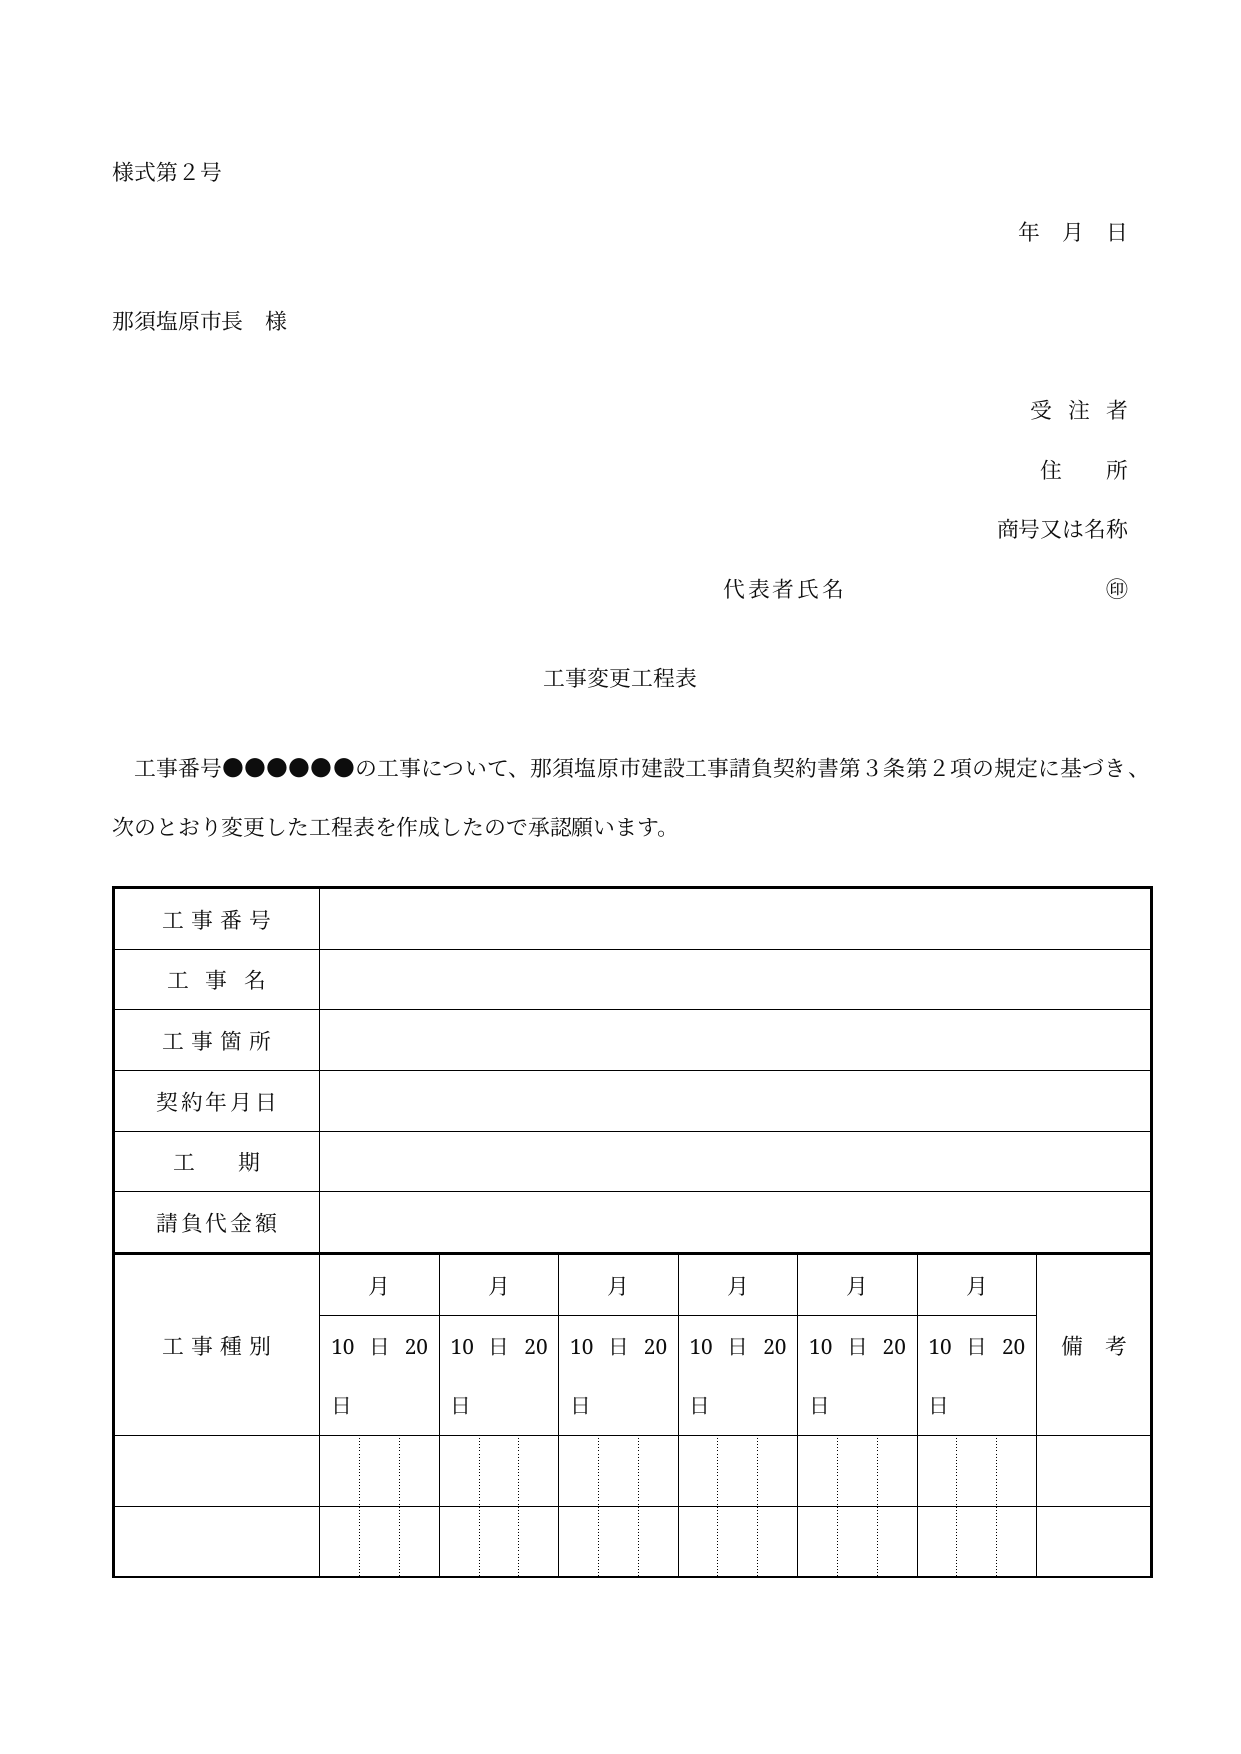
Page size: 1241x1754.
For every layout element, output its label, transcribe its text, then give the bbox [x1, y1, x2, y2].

table_cell 10日20日 [679, 1316, 797, 1435]
table_cell [320, 1507, 360, 1576]
table_cell [320, 1192, 1150, 1252]
table_cell [758, 1436, 797, 1506]
table_cell 10日20日 [798, 1316, 917, 1435]
table_cell 月 [320, 1255, 439, 1314]
table_cell [957, 1507, 997, 1576]
table_header [320, 889, 1150, 949]
table_cell [479, 1507, 519, 1576]
table_cell [519, 1436, 558, 1506]
table_cell [115, 1507, 319, 1576]
table_header 工事番号 [115, 889, 319, 949]
table_cell 工事箇所 [115, 1010, 319, 1070]
table_cell 月 [918, 1255, 1036, 1314]
table_cell [599, 1507, 638, 1576]
table_cell [918, 1436, 957, 1506]
table_cell [957, 1436, 997, 1506]
table_cell 月 [440, 1255, 558, 1314]
table_cell 月 [798, 1255, 917, 1314]
table_cell [440, 1507, 479, 1576]
table_cell 10日20日 [320, 1316, 439, 1435]
table_cell 10日20日 [559, 1316, 678, 1435]
table_cell [798, 1436, 837, 1506]
text 商号又は名称 [112, 499, 1128, 558]
table_cell [1037, 1507, 1150, 1576]
table_cell [1037, 1436, 1150, 1506]
text 年 月 日 [112, 201, 1128, 260]
table_cell [877, 1507, 917, 1576]
table_cell [679, 1436, 718, 1506]
table_cell [877, 1436, 917, 1506]
table_cell [400, 1436, 439, 1506]
text 那須塩原市長 様 [112, 290, 1128, 350]
table_cell [360, 1507, 399, 1576]
table_cell [320, 1132, 1150, 1191]
table_cell 工事種別 [115, 1255, 319, 1435]
text 住所 [112, 439, 1128, 499]
table_cell [115, 1436, 319, 1506]
table_cell [440, 1436, 479, 1506]
table_cell [918, 1507, 957, 1576]
text 工事番号●●●●●●の工事について、那須塩原市建設工事請負契約書第３条第２項の規定に基づき、次のとおり変更した工程表を作成したので承認願います。 [112, 737, 1128, 856]
table_cell [758, 1507, 797, 1576]
table_cell 10日20日 [440, 1316, 558, 1435]
table_cell 工事名 [115, 950, 319, 1009]
table_cell [400, 1507, 439, 1576]
table_cell 10日20日 [918, 1316, 1036, 1435]
text 代表者氏名 ㊞ [112, 558, 1128, 618]
table_cell [679, 1507, 718, 1576]
table_cell [559, 1436, 598, 1506]
table_cell [320, 950, 1150, 1009]
table_cell [638, 1436, 678, 1506]
table_cell [718, 1436, 758, 1506]
text 受注者 [112, 379, 1128, 439]
table_cell [798, 1507, 837, 1576]
table_cell [320, 1436, 360, 1506]
table_cell [837, 1436, 877, 1506]
subtitle 工事変更工程表 [112, 648, 1128, 707]
table_cell [997, 1507, 1036, 1576]
table_cell 契約年月日 [115, 1071, 319, 1131]
table_cell [559, 1507, 598, 1576]
table_cell [320, 1071, 1150, 1131]
table_cell [360, 1436, 399, 1506]
table_cell [638, 1507, 678, 1576]
table_cell 月 [679, 1255, 797, 1314]
table_cell [320, 1010, 1150, 1070]
table_cell [718, 1507, 758, 1576]
table_cell 備 考 [1037, 1255, 1150, 1435]
table_cell 請負代金額 [115, 1192, 319, 1252]
table_cell 工期 [115, 1132, 319, 1191]
table_cell [837, 1507, 877, 1576]
table_cell 月 [559, 1255, 678, 1314]
table_cell [479, 1436, 519, 1506]
table_cell [997, 1436, 1036, 1506]
table_cell [599, 1436, 638, 1506]
table_cell [519, 1507, 558, 1576]
subtitle 様式第２号 [112, 141, 1128, 201]
